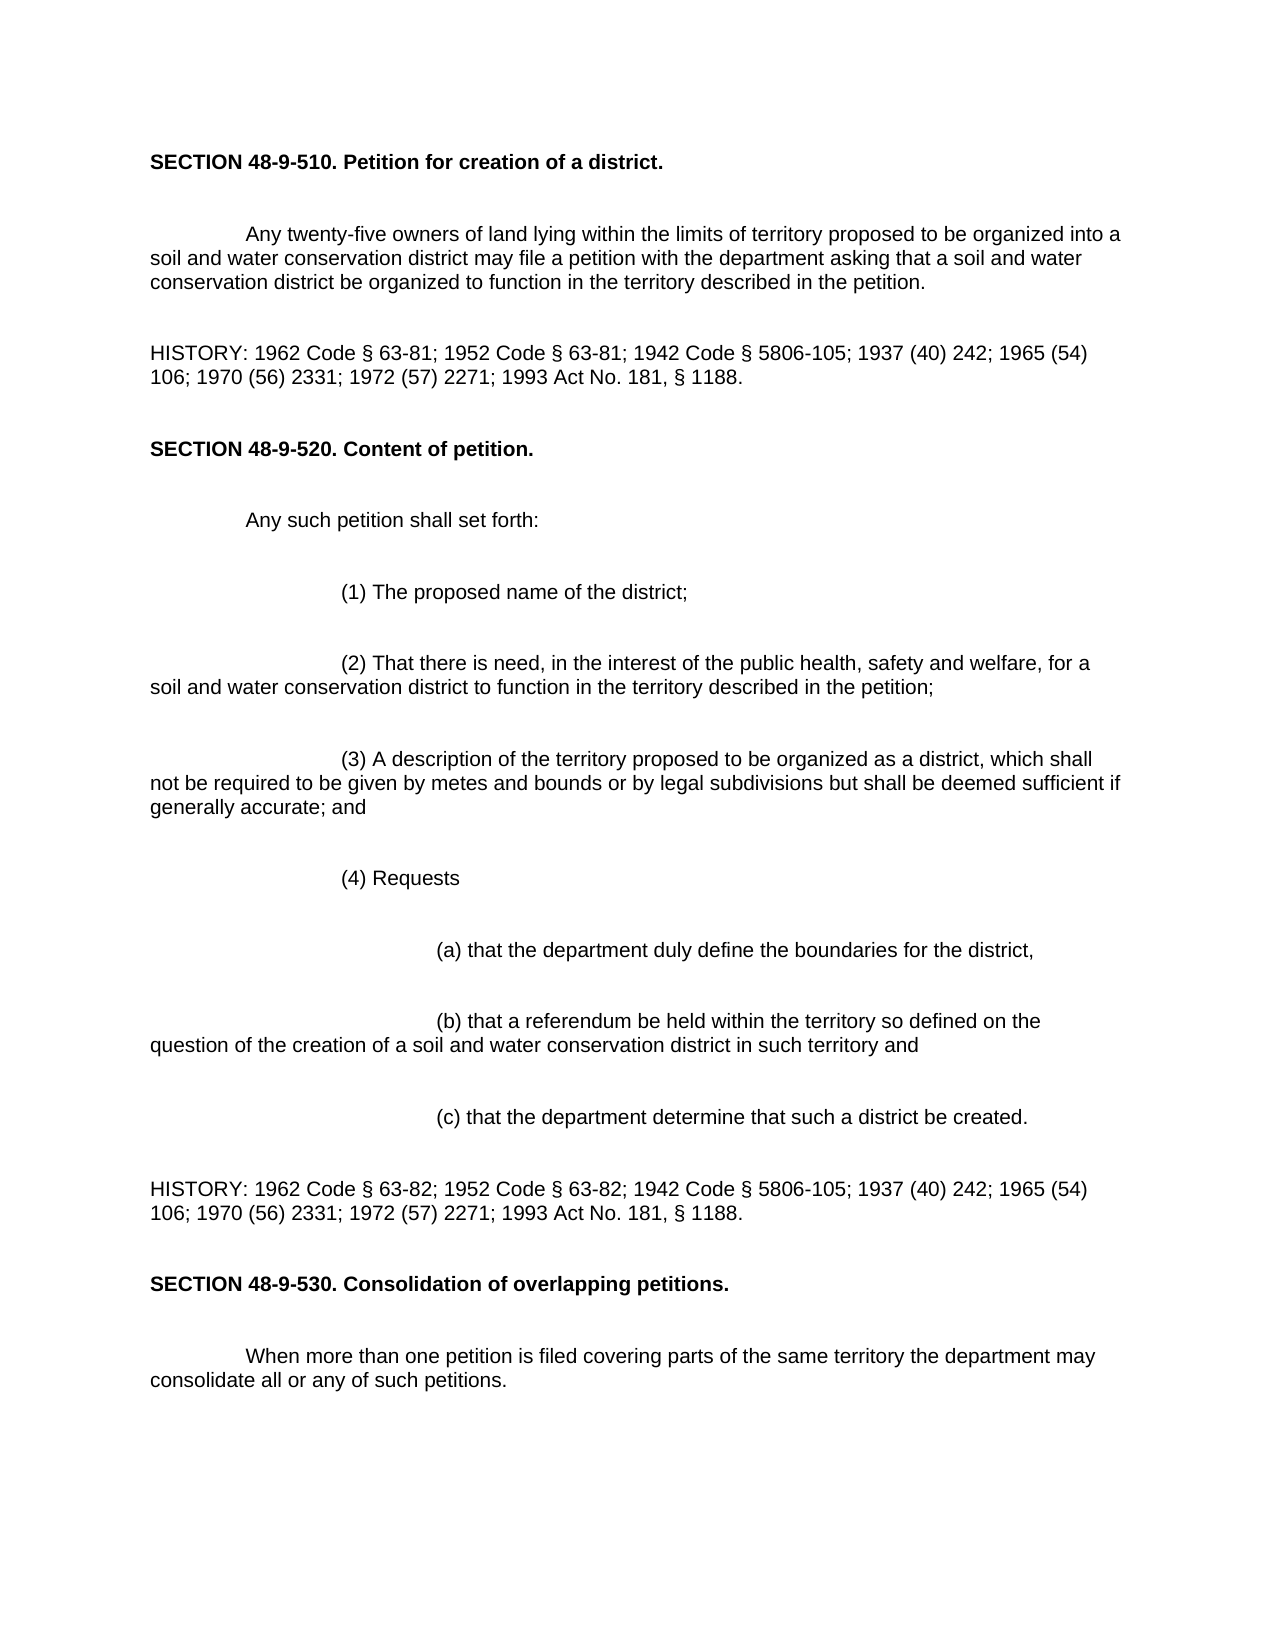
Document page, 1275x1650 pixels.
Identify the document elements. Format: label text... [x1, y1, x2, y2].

text (2) That there is need, in the interest of the public health, safety and welfare, for a soil and water conservation district to function in the territory described in the petition; [150, 651, 1125, 723]
text (4) Requests [150, 866, 1125, 914]
text HISTORY: 1962 Code § 63-81; 1952 Code § 63-81; 1942 Code § 5806-105; 1937 (40) 242; 1965 (54) 106; 1970 (56) 2331; 1972 (57) 2271; 1993 Act No. 181, § 1188. [150, 341, 1125, 413]
text (b) that a referendum be held within the territory so defined on the question of the creation of a soil and water conservation district in such territory and [150, 1009, 1125, 1081]
text When more than one petition is filed covering parts of the same territory the department may consolidate all or any of such petitions. [150, 1343, 1125, 1415]
text (a) that the department duly define the boundaries for the district, [150, 938, 1125, 985]
text Any such petition shall set forth: [150, 508, 1125, 556]
text HISTORY: 1962 Code § 63-82; 1952 Code § 63-82; 1942 Code § 5806-105; 1937 (40) 242; 1965 (54) 106; 1970 (56) 2331; 1972 (57) 2271; 1993 Act No. 181, § 1188. [150, 1176, 1125, 1248]
text (c) that the department determine that such a district be created. [150, 1105, 1125, 1152]
text (1) The proposed name of the district; [150, 580, 1125, 627]
text SECTION 48-9-520. Content of petition. [150, 437, 1125, 484]
text (3) A description of the territory proposed to be organized as a district, which shall not be required to be given by metes and bounds or by legal subdivisions but shall be deemed sufficient if generally accurate; and [150, 747, 1125, 842]
text Any twenty-five owners of land lying within the limits of territory proposed to be organized into a soil and water conservation district may file a petition with the department asking that a soil and water conservation district be organized to function in the territory described in the petition. [150, 222, 1125, 317]
text SECTION 48-9-510. Petition for creation of a district. [150, 150, 1125, 198]
text SECTION 48-9-530. Consolidation of overlapping petitions. [150, 1272, 1125, 1319]
